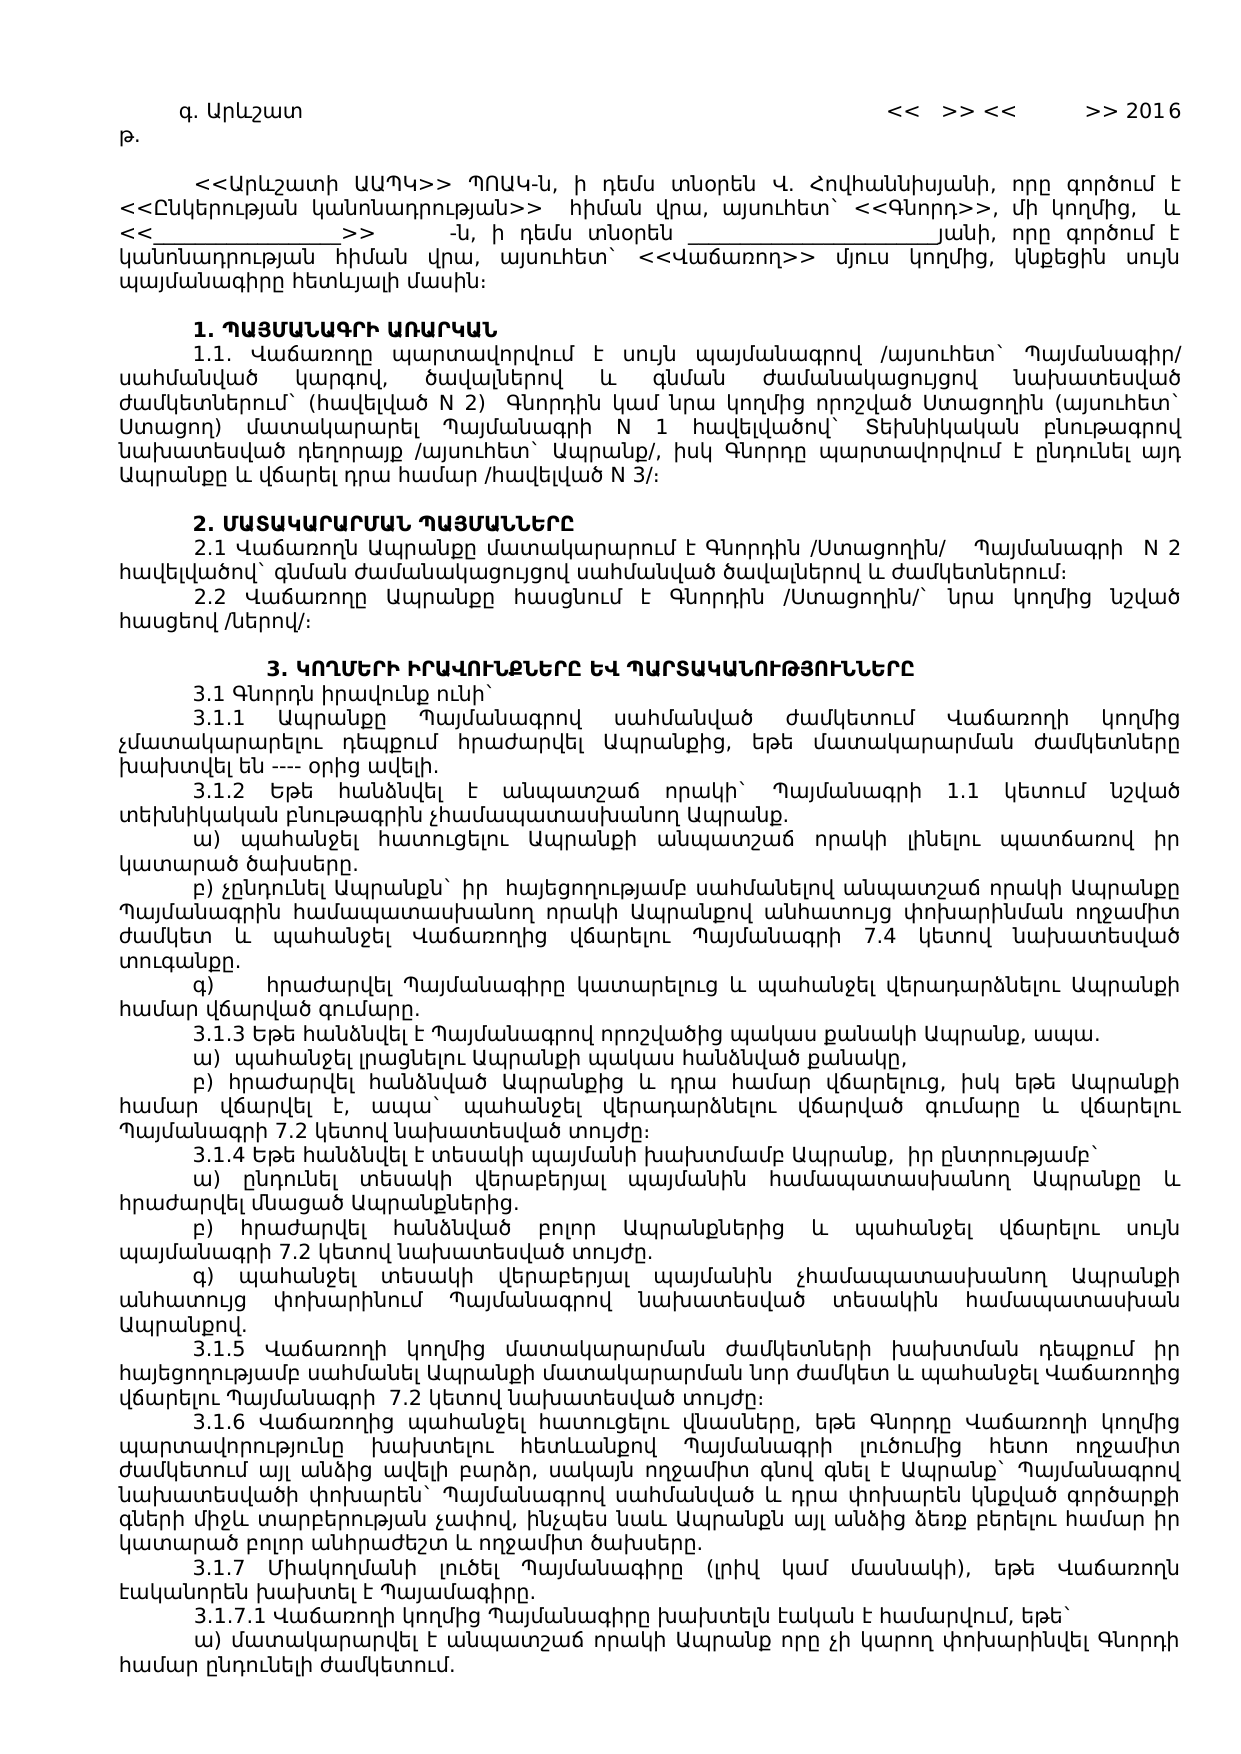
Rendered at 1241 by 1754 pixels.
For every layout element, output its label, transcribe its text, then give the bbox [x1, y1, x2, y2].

text ա) ընդունել տեսակի վերաբերյալ պայմանին համապատասխանող Ապրանքը և հրաժարվել մնացած Ապրանքներից. [118, 1167, 1181, 1216]
text 3.1.3 Եթե հանձնվել է Պայմանագրով որոշվածից պակաս քանակի Ապրանք, ապա. [118, 1022, 1181, 1046]
text 3.1.7.1 Վաճառողի կողմից Պայմանագիրը խախտելն էական է համարվում, եթե` [118, 1604, 1181, 1628]
text ա) պահանջել հատուցելու Ապրանքի անպատշաճ որակի լինելու պատճառով իր կատարած ծախսերը. [118, 827, 1181, 876]
text 1. ՊԱՅՄԱՆԱԳՐԻ ԱՌԱՐԿԱՆ [118, 318, 1181, 342]
text գ) հրաժարվել Պայմանագիրը կատարելուց և պահանջել վերադարձնելու Ապրանքի համար վճարված գումարը. [118, 973, 1181, 1022]
text 2.2 Վաճառողը Ապրանքը հասցնում է Գնորդին /Ստացողին/` նրա կողմից նշված հասցեով /ներով/։ [118, 585, 1181, 633]
text 3.1 Գնորդն իրավունք ունի` [118, 682, 1181, 706]
text բ) հրաժարվել հանձնված Ապրանքից և դրա համար վճարելուց, իսկ եթե Ապրանքի համար վճարվել է, ապա` պահանջել վերադարձնելու վճարված գումարը և վճարելու Պայմանագրի 7.2 կետով նախատեսված տույժը։ [118, 1070, 1181, 1143]
text ա) պահանջել լրացնելու Ապրանքի պակաս հանձնված քանակը, [118, 1046, 1181, 1070]
text 3.1.7 Միակողմանի լուծել Պայմանագիրը (լրիվ կամ մասնակի), եթե Վաճառողն էականորեն խախտել է Պայամագիրը. [118, 1556, 1181, 1604]
text 3.1.2 Եթե հանձնվել է անպատշաճ որակի` Պայմանագրի 1.1 կետում նշված տեխնիկական բնութագրին չհամապատասխանող Ապրանք. [118, 779, 1181, 827]
text ա) մատակարարվել է անպատշաճ որակի Ապրանք որը չի կարող փոխարինվել Գնորդի համար ընդունելի ժամկետում. [118, 1628, 1181, 1677]
text գ) պահանջել տեսակի վերաբերյալ պայմանին չհամապատասխանող Ապրանքի անհատույց փոխարինում Պայմանագրով նախատեսված տեսակին համապատասխան Ապրանքով. [118, 1264, 1181, 1337]
text 3. ԿՈՂՄԵՐԻ ԻՐԱՎՈՒՆՔՆԵՐԸ ԵՎ ՊԱՐՏԱԿԱՆՈՒԹՅՈՒՆՆԵՐԸ [118, 657, 1181, 682]
text 3.1.1 Ապրանքը Պայմանագրով սահմանված ժամկետում Վաճառողի կողմից չմատակարարելու դեպքում հրաժարվել Ապրանքից, եթե մատակարարման ժամկետները խախտվել են ---- օրից ավելի. [118, 706, 1181, 779]
text գ. Արևշատ << >> << >> 2016 թ. [118, 99, 1181, 148]
text բ) հրաժարվել հանձնված բոլոր Ապրանքներից և պահանջել վճարելու սույն պայմանագրի 7.2 կետով նախատեսված տույժը. [118, 1216, 1181, 1264]
text բ) չընդունել Ապրանքն` իր հայեցողությամբ սահմանելով անպատշաճ որակի Ապրանքը Պայմանագրին համապատասխանող որակի Ապրանքով անհատույց փոխարինման ողջամիտ ժամկետ և պահանջել Վաճառողից վճարելու Պայմանագրի 7.4 կետով նախատեսված տուգանքը. [118, 876, 1181, 973]
text 3.1.5 Վաճառողի կողմից մատակարարման ժամկետների խախտման դեպքում իր հայեցողությամբ սահմանել Ապրանքի մատակարարման նոր ժամկետ և պահանջել Վաճառողից վճարելու Պայմանագրի 7.2 կետով նախատեսված տույժը։ [118, 1337, 1181, 1410]
text 2. ՄԱՏԱԿԱՐԱՐՄԱՆ ՊԱՅՄԱՆՆԵՐԸ [118, 512, 1181, 536]
text 3.1.6 Վաճառողից պահանջել հատուցելու վնասները, եթե Գնորդը Վաճառողի կողմից պարտավորությունը խախտելու հետևանքով Պայմանագրի լուծումից հետո ողջամիտ ժամկետում այլ անձից ավելի բարձր, սակայն ողջամիտ գնով գնել է Ապրանք` Պայմանագրով նախատեսվածի փոխարեն` Պայմանագրով սահմանված և դրա փոխարեն կնքված գործարքի գների միջև տարբերության չափով, ինչպես նաև Ապրանքն այլ անձից ձեռք բերելու համար իր կատարած բոլոր անհրաժեշտ և ողջամիտ ծախսերը. [118, 1410, 1181, 1556]
text 2.1 Վաճառողն Ապրանքը մատակարարում է Գնորդին /Ստացողին/ Պայմանագրի N 2 հավելվածով` գնման ժամանակացույցով սահմանված ծավալներով և ժամկետներում։ [118, 536, 1181, 585]
text 1.1. Վաճառողը պարտավորվում է սույն պայմանագրով /այսուհետ` Պայմանագիր/ սահմանված կարգով, ծավալներով և գնման ժամանակացույցով նախատեսված ժամկետներում` (հավելված N 2) Գնորդին կամ նրա կողմից որոշված Ստացողին (այսուհետ` Ստացող) մատակարարել Պայմանագրի N 1 հավելվածով` Տեխնիկական բնութագրով նախատեսված դեղորայք /այսուհետ` Ապրանք/, իսկ Գնորդը պարտավորվում է ընդունել այդ Ապրանքը և վճարել դրա համար /հավելված N 3/։ [118, 342, 1181, 488]
text 3.1.4 Եթե հանձնվել է տեսակի պայմանի խախտմամբ Ապրանք, իր ընտրությամբ` [118, 1143, 1181, 1167]
text <<Արևշատի ԱԱՊԿ>> ՊՈԱԿ-ն, ի դեմս տնօրեն Վ. Հովհաննիսյանի, որը գործում է <<Ընկերության կանոնադրության>> հիման վրա, այսուհետ` <<Գնորդ>>, մի կողմից, և <<__________________>> -ն, ի դեմս տնօրեն ________________________յանի, որը գործում է կանոնադրության հիման վրա, այսուհետ` <<Վաճառող>> մյուս կողմից, կնքեցին սույն պայմանագիրը հետևյալի մասին։ [118, 172, 1181, 293]
